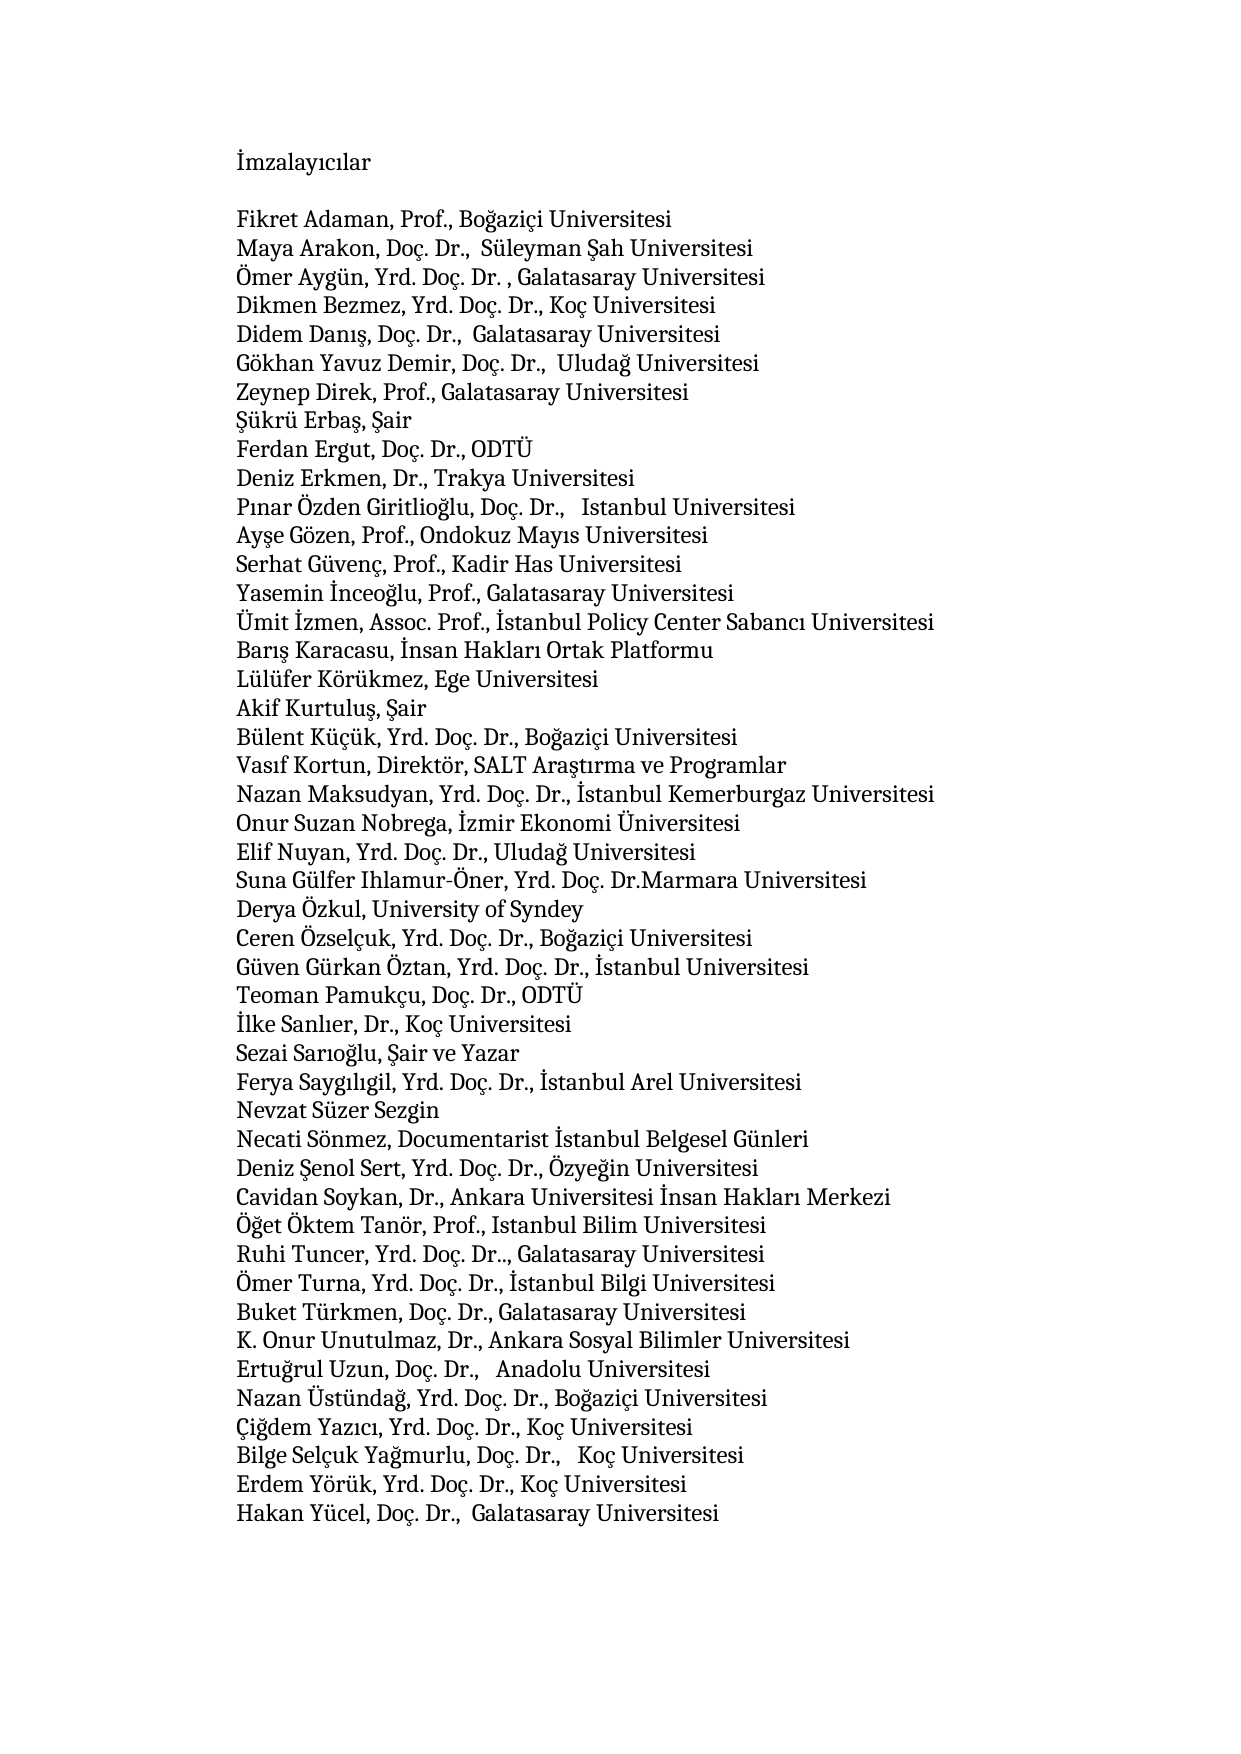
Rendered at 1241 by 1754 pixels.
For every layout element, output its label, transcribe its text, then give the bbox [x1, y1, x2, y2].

text Zeynep Direk, Prof., Galatasaray Universitesi [236, 378, 1092, 406]
text Ceren Özselçuk, Yrd. Doç. Dr., Boğaziçi Universitesi [236, 924, 1092, 953]
text Nazan Maksudyan, Yrd. Doç. Dr., İstanbul Kemerburgaz Universitesi [236, 780, 1092, 809]
text Şükrü Erbaş, Şair [236, 406, 1092, 435]
text Elif Nuyan, Yrd. Doç. Dr., Uludağ Universitesi [236, 838, 1092, 866]
text Deniz Erkmen, Dr., Trakya Universitesi [236, 464, 1092, 493]
text Vasıf Kortun, Direktör, SALT Araştırma ve Programlar [236, 751, 1092, 780]
text Çiğdem Yazıcı, Yrd. Doç. Dr., Koç Universitesi [236, 1413, 1092, 1441]
text Erdem Yörük, Yrd. Doç. Dr., Koç Universitesi [236, 1470, 1092, 1499]
text Maya Arakon, Doç. Dr., Süleyman Şah Universitesi [236, 234, 1092, 263]
text Fikret Adaman, Prof., Boğaziçi Universitesi [236, 205, 1092, 234]
text Ferdan Ergut, Doç. Dr., ODTÜ [236, 435, 1092, 464]
text Ümit İzmen, Assoc. Prof., İstanbul Policy Center Sabancı Universitesi [236, 608, 1092, 636]
text Bülent Küçük, Yrd. Doç. Dr., Boğaziçi Universitesi [236, 723, 1092, 751]
text Öğet Öktem Tanör, Prof., Istanbul Bilim Universitesi [236, 1211, 1092, 1240]
text Deniz Şenol Sert, Yrd. Doç. Dr., Özyeğin Universitesi [236, 1154, 1092, 1183]
text Serhat Güvenç, Prof., Kadir Has Universitesi [236, 550, 1092, 579]
text Lülüfer Körükmez, Ege Universitesi [236, 665, 1092, 694]
text Akif Kurtuluş, Şair [236, 694, 1092, 723]
text Yasemin İnceoğlu, Prof., Galatasaray Universitesi [236, 579, 1092, 608]
text Teoman Pamukçu, Doç. Dr., ODTÜ [236, 981, 1092, 1010]
text Derya Özkul, University of Syndey [236, 895, 1092, 924]
text Barış Karacasu, İnsan Hakları Ortak Platformu [236, 636, 1092, 665]
text Ferya Saygılıgil, Yrd. Doç. Dr., İstanbul Arel Universitesi [236, 1068, 1092, 1096]
text Ruhi Tuncer, Yrd. Doç. Dr.., Galatasaray Universitesi [236, 1240, 1092, 1269]
text Necati Sönmez, Documentarist İstanbul Belgesel Günleri [236, 1125, 1092, 1154]
text Güven Gürkan Öztan, Yrd. Doç. Dr., İstanbul Universitesi [236, 953, 1092, 981]
text Ömer Turna, Yrd. Doç. Dr., İstanbul Bilgi Universitesi [236, 1269, 1092, 1298]
text İmzalayıcılar [236, 148, 1092, 176]
text Didem Danış, Doç. Dr., Galatasaray Universitesi [236, 320, 1092, 349]
text Cavidan Soykan, Dr., Ankara Universitesi İnsan Hakları Merkezi [236, 1183, 1092, 1211]
text Ertuğrul Uzun, Doç. Dr., Anadolu Universitesi [236, 1355, 1092, 1384]
text Sezai Sarıoğlu, Şair ve Yazar [236, 1039, 1092, 1068]
text Dikmen Bezmez, Yrd. Doç. Dr., Koç Universitesi [236, 291, 1092, 320]
text K. Onur Unutulmaz, Dr., Ankara Sosyal Bilimler Universitesi [236, 1326, 1092, 1355]
text İlke Sanlıer, Dr., Koç Universitesi [236, 1010, 1092, 1039]
text Ömer Aygün, Yrd. Doç. Dr. , Galatasaray Universitesi [236, 263, 1092, 291]
text Nazan Üstündağ, Yrd. Doç. Dr., Boğaziçi Universitesi [236, 1384, 1092, 1413]
text Pınar Özden Giritlioğlu, Doç. Dr., Istanbul Universitesi [236, 493, 1092, 521]
text Hakan Yücel, Doç. Dr., Galatasaray Universitesi [236, 1499, 1092, 1528]
text Bilge Selçuk Yağmurlu, Doç. Dr., Koç Universitesi [236, 1441, 1092, 1470]
text Suna Gülfer Ihlamur-Öner, Yrd. Doç. Dr.Marmara Universitesi [236, 866, 1092, 895]
text Buket Türkmen, Doç. Dr., Galatasaray Universitesi [236, 1298, 1092, 1326]
text Gökhan Yavuz Demir, Doç. Dr., Uludağ Universitesi [236, 349, 1092, 378]
text Onur Suzan Nobrega, İzmir Ekonomi Üniversitesi [236, 809, 1092, 838]
text Nevzat Süzer Sezgin [236, 1096, 1092, 1125]
text Ayşe Gözen, Prof., Ondokuz Mayıs Universitesi [236, 521, 1092, 550]
